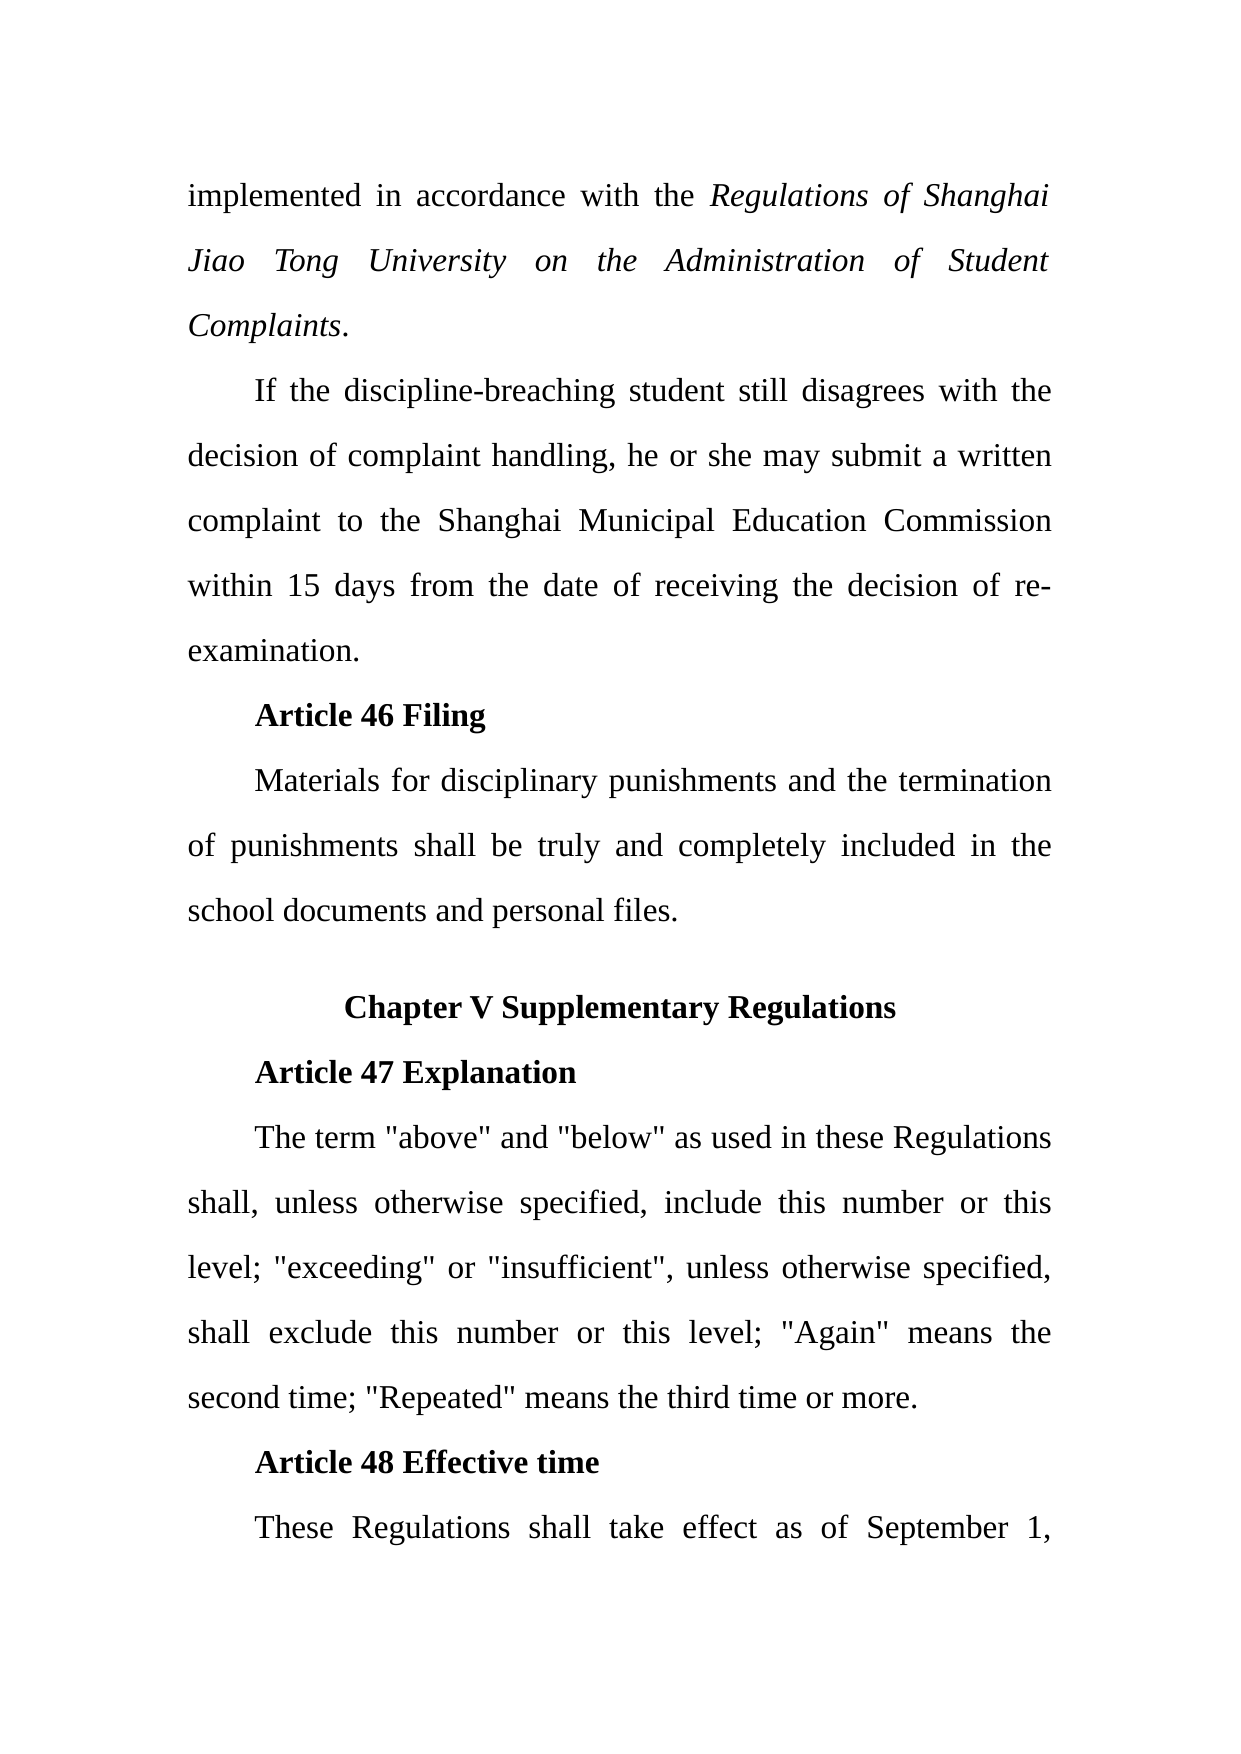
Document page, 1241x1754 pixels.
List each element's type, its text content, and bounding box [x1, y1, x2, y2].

text Article 47 Explanation [187, 1039, 1053, 1104]
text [187, 162, 1053, 357]
text If the discipline-breaching student still disagrees with the decision of complaint handling, he or she may submit a written complaint to the Shanghai Municipal Education Commission within 15 days from the date of receiving the decision of re-examination. [187, 357, 1053, 682]
text Materials for disciplinary punishments and the termination of punishments shall be truly and completely included in the school documents and personal files. [187, 747, 1053, 942]
text The term "above" and "below" as used in these Regulations shall, unless otherwise specified, include this number or this level; "exceeding" or "insufficient", unless otherwise specified, shall exclude this number or this level; "Again" means the second time; "Repeated" means the third time or more. [187, 1104, 1053, 1429]
text Article 46 Filing [187, 682, 1053, 747]
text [187, 1494, 1053, 1559]
text Chapter V Supplementary Regulations [187, 974, 1053, 1039]
text Article 48 Effective time [187, 1429, 1053, 1494]
